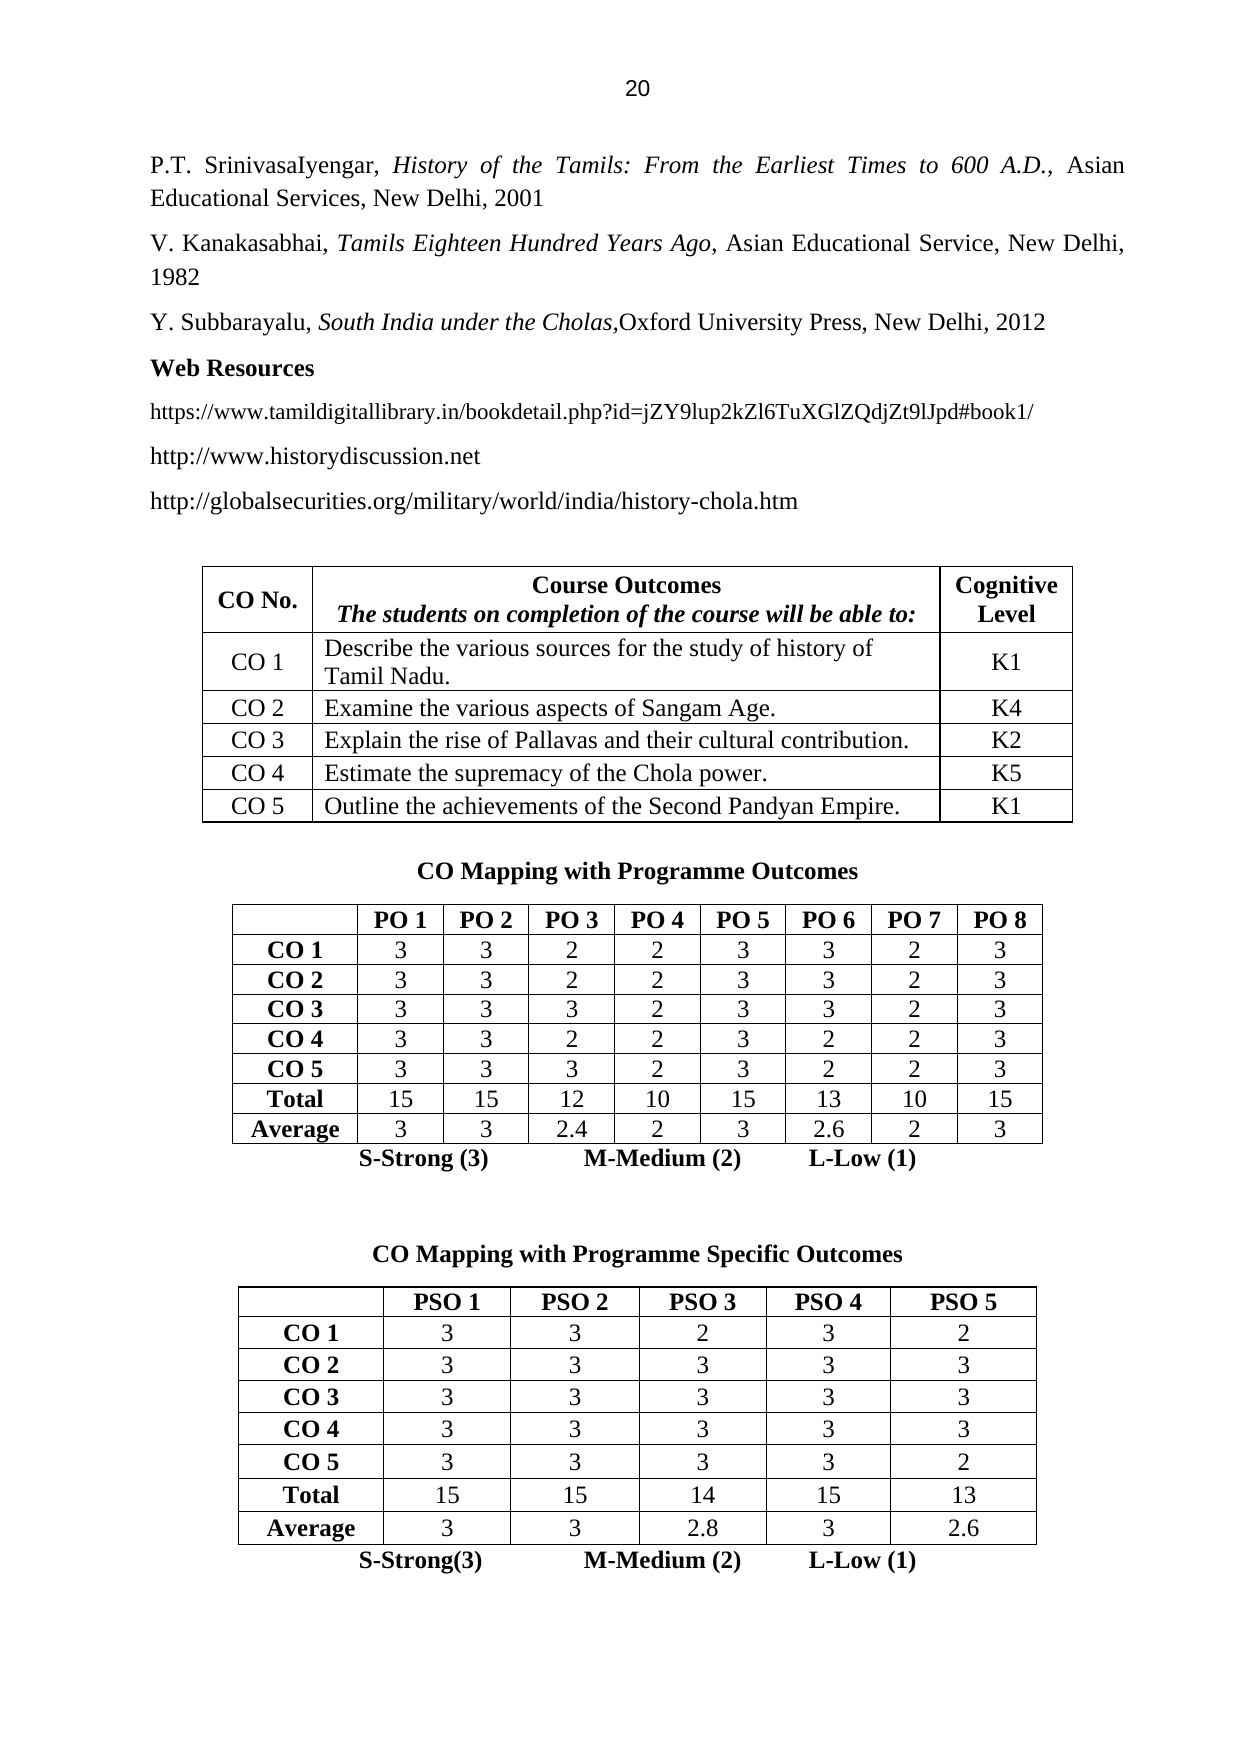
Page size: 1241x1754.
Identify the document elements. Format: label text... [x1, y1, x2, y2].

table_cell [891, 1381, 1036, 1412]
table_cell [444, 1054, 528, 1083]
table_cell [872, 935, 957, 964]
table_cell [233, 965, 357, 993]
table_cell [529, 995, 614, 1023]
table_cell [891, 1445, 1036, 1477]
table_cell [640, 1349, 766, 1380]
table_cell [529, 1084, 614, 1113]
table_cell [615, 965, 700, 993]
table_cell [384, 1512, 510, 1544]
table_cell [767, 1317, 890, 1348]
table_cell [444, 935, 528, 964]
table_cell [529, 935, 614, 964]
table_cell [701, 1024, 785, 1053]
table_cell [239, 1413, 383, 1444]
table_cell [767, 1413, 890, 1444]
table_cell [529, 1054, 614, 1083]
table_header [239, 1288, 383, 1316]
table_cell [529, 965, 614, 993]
text CO Mapping with Programme Specific Outcomes [150, 1239, 1125, 1267]
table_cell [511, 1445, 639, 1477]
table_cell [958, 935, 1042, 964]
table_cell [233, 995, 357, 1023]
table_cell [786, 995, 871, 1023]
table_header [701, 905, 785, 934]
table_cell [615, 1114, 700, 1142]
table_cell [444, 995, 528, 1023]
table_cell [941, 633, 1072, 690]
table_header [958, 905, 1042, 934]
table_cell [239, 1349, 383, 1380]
text Y. Subbarayalu, South India under the Cholas,Oxford University Press, New Delhi, 2012 [150, 307, 1125, 336]
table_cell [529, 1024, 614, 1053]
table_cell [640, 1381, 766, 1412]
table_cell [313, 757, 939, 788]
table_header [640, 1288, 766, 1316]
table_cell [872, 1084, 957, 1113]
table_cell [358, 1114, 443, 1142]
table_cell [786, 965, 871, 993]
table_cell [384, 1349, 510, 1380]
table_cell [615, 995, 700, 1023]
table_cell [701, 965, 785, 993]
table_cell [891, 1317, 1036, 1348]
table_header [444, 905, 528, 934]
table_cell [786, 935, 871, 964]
text S-Strong(3) M-Medium (2) L-Low (1) [150, 1545, 1125, 1574]
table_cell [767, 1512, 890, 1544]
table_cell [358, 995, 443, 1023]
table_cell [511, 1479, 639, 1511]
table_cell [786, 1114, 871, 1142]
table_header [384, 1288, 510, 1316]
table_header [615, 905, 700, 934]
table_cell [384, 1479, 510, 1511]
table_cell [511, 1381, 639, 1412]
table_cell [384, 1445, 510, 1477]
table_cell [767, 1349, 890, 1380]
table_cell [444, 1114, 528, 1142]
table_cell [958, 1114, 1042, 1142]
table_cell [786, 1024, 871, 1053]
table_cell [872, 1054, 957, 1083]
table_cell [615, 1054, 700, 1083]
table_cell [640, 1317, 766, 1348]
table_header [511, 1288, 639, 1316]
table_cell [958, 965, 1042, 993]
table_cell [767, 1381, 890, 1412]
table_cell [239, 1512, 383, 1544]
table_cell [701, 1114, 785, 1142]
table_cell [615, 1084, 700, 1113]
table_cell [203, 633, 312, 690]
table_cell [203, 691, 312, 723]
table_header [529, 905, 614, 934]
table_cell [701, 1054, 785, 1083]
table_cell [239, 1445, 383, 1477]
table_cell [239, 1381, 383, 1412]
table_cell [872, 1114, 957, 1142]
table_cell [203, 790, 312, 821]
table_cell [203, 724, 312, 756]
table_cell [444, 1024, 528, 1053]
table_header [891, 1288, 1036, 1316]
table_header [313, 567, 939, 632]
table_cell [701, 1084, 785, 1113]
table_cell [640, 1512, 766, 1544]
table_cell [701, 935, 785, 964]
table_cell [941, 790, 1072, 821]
text https://www.tamildigitallibrary.in/bookdetail.php?id=jZY9lup2kZl6TuXGlZQdjZt9lJpd#book1/ [150, 398, 1125, 424]
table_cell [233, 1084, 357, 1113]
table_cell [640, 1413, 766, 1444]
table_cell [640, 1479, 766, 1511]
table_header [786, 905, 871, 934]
text CO Mapping with Programme Outcomes [150, 856, 1125, 885]
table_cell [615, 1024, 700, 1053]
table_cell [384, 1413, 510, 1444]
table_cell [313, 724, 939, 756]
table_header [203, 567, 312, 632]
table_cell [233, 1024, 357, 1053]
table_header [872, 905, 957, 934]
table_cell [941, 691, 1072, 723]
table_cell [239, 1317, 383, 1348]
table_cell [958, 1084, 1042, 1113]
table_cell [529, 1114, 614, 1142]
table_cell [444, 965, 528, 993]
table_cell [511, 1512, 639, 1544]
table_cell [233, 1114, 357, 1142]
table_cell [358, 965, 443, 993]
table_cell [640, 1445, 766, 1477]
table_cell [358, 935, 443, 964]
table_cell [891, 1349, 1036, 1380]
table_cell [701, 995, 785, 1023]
text V. Kanakasabhai, Tamils Eighteen Hundred Years Ago, Asian Educational Service, New Delhi, 1982 [150, 228, 1125, 290]
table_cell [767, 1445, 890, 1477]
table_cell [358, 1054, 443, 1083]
text P.T. SrinivasaIyengar, History of the Tamils: From the Earliest Times to 600 A.D., Asian Educational Services, New Delhi, 2001 [150, 150, 1125, 212]
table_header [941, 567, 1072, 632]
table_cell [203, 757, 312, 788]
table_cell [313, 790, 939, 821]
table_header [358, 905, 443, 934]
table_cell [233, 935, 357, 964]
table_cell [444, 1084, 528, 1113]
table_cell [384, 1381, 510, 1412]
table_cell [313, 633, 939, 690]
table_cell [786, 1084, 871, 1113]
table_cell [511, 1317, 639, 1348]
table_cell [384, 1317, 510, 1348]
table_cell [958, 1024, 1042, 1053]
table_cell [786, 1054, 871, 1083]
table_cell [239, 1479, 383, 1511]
text http://globalsecurities.org/military/world/india/history-chola.htm [150, 486, 1125, 515]
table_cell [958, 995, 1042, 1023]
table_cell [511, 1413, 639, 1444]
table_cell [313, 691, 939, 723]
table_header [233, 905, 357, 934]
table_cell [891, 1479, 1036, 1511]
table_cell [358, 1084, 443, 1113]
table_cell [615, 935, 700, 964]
text http://www.historydiscussion.net [150, 441, 1125, 469]
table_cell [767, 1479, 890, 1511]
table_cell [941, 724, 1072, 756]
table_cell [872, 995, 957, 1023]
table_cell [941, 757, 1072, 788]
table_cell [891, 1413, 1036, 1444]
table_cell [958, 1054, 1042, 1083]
text S-Strong (3) M-Medium (2) L-Low (1) [150, 1143, 1125, 1172]
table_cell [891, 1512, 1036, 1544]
text Web Resources [150, 353, 1125, 381]
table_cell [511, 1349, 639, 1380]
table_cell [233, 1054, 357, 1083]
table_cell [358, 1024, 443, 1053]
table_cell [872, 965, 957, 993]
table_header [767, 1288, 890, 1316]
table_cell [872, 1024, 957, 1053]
